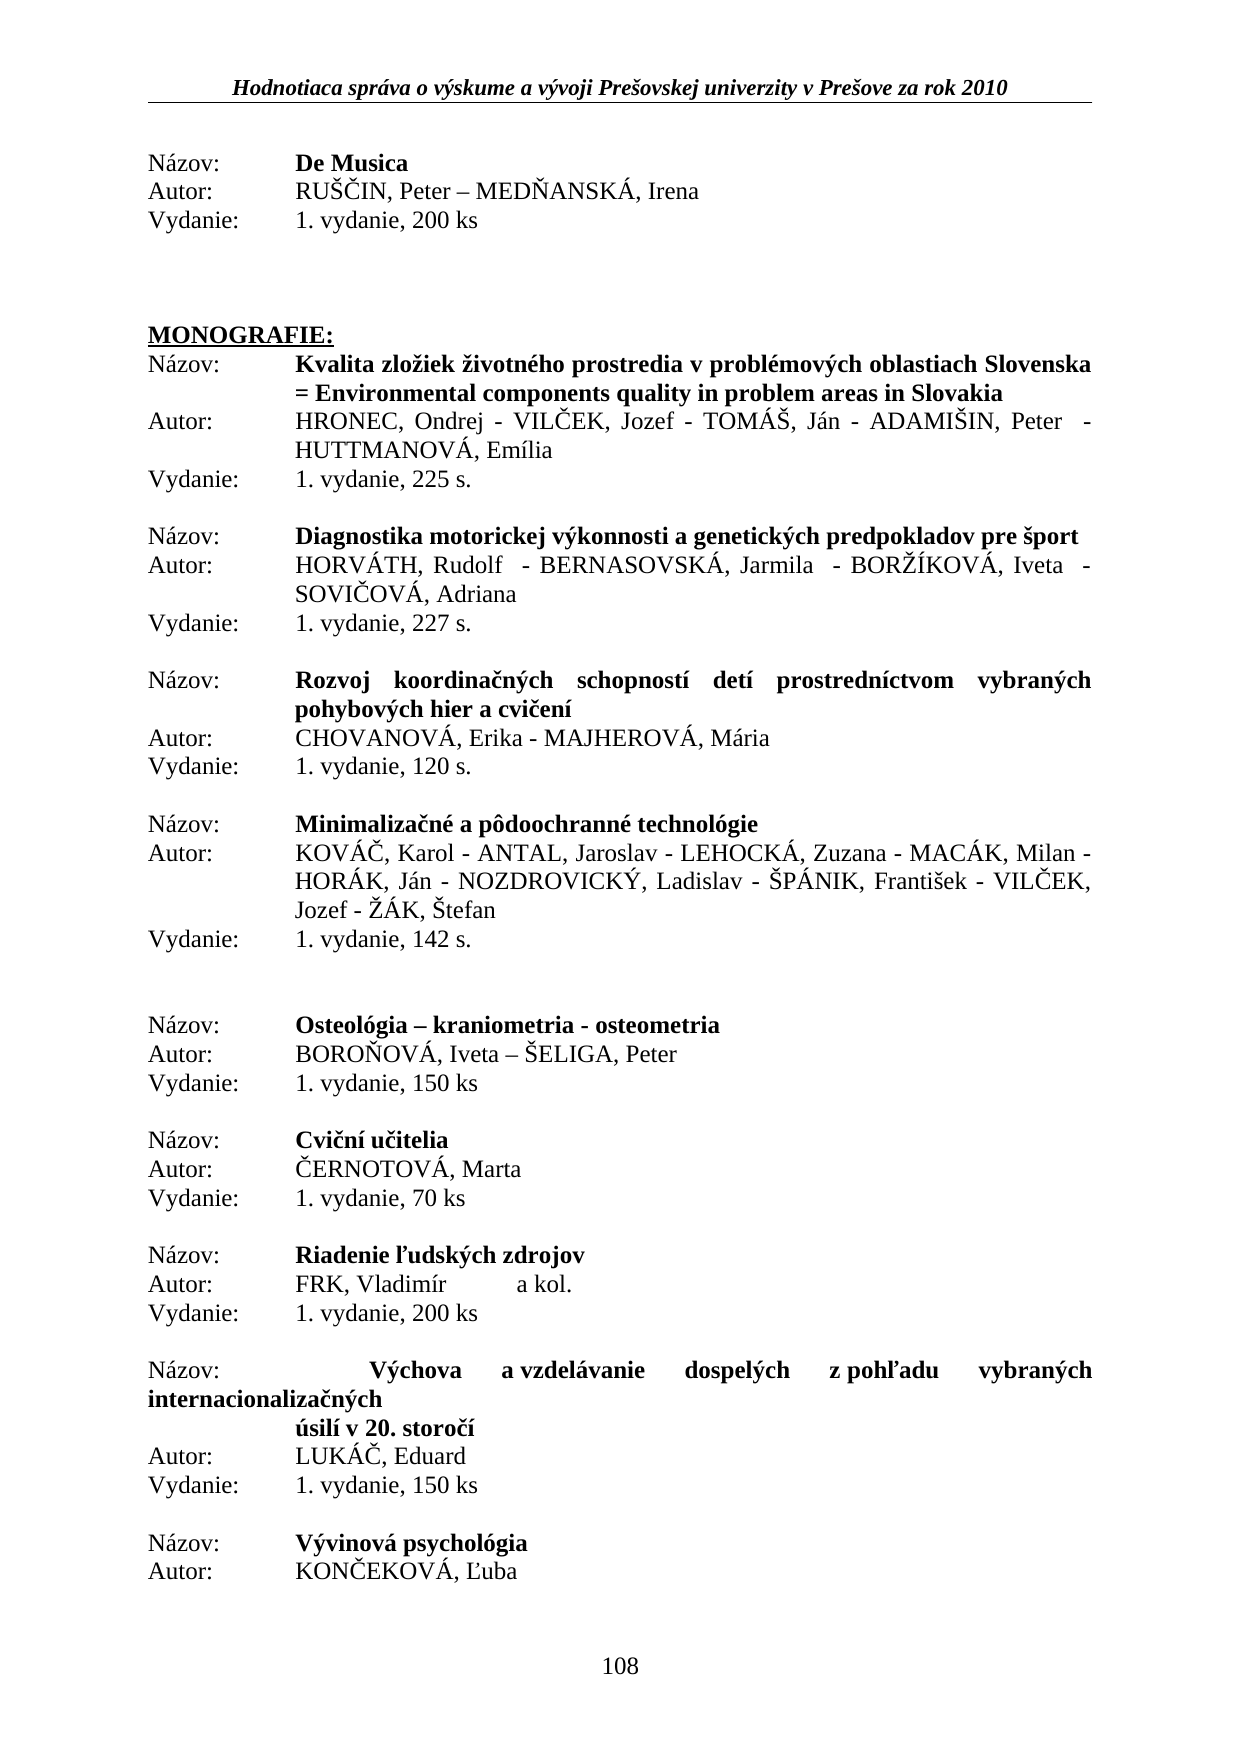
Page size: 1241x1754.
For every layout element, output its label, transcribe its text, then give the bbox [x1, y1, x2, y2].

text Vydanie: 1. vydanie, 142 s. [148, 924, 1092, 953]
text Názov: Minimalizačné a pôdoochranné technológie [148, 809, 1092, 838]
text Vydanie: 1. vydanie, 200 ks [148, 1298, 1092, 1326]
text Názov: Vývinová psychológia [148, 1528, 1092, 1556]
text Autor: FRK, Vladimír a kol. [148, 1269, 1092, 1298]
text Autor: LUKÁČ, Eduard [148, 1441, 1092, 1470]
text Názov: Výchova a vzdelávanie dospelých z pohľadu vybraných internacionalizačných [148, 1355, 1092, 1413]
text úsilí v 20. storočí [221, 1413, 1092, 1441]
text Autor: HRONEC, Ondrej - VILČEK, Jozef - TOMÁŠ, Ján - ADAMIŠIN, Peter - HUTTMANOVÁ, Emília [148, 406, 1092, 464]
text Vydanie: 1. vydanie, 200 ks [148, 205, 1092, 234]
text Názov: De Musica [148, 148, 1092, 176]
text Autor: KOVÁČ, Karol - ANTAL, Jaroslav - LEHOCKÁ, Zuzana - MACÁK, Milan - HORÁK, Ján - NOZDROVICKÝ, Ladislav - ŠPÁNIK, František - VILČEK, Jozef - ŽÁK, Štefan [148, 838, 1092, 924]
text Vydanie: 1. vydanie, 227 s. [148, 608, 1092, 636]
text Vydanie: 1. vydanie, 150 ks [148, 1470, 1092, 1499]
text MONOGRAFIE: [148, 320, 1092, 349]
text Vydanie: 1. vydanie, 70 ks [148, 1183, 1092, 1211]
text Názov: Diagnostika motorickej výkonnosti a genetických predpokladov pre šport [148, 521, 1092, 550]
text Autor: KONČEKOVÁ, Ľuba [148, 1556, 1092, 1585]
text Názov: Rozvoj koordinačných schopností detí prostredníctvom vybraných pohybových hier a cvičení [148, 665, 1092, 723]
text Vydanie: 1. vydanie, 150 ks [148, 1068, 1092, 1096]
text Názov: Osteológia – kraniometria - osteometria [148, 1010, 1092, 1039]
text Autor: ČERNOTOVÁ, Marta [148, 1154, 1092, 1183]
text Názov: Cviční učitelia [148, 1125, 1092, 1154]
text Vydanie: 1. vydanie, 225 s. [148, 464, 1092, 493]
text Autor: RUŠČIN, Peter – MEDŇANSKÁ, Irena [148, 176, 1092, 205]
text Názov: Riadenie ľudských zdrojov [148, 1240, 1092, 1269]
text Názov: Kvalita zložiek životného prostredia v problémových oblastiach Slovenska = Environmental components quality in problem areas in Slovakia [148, 349, 1092, 406]
text Autor: CHOVANOVÁ, Erika - MAJHEROVÁ, Mária [148, 723, 1092, 751]
text Autor: HORVÁTH, Rudolf - BERNASOVSKÁ, Jarmila - BORŽÍKOVÁ, Iveta - SOVIČOVÁ, Adriana [148, 550, 1092, 608]
text Vydanie: 1. vydanie, 120 s. [148, 751, 1092, 780]
text Autor: BOROŇOVÁ, Iveta – ŠELIGA, Peter [148, 1039, 1092, 1068]
